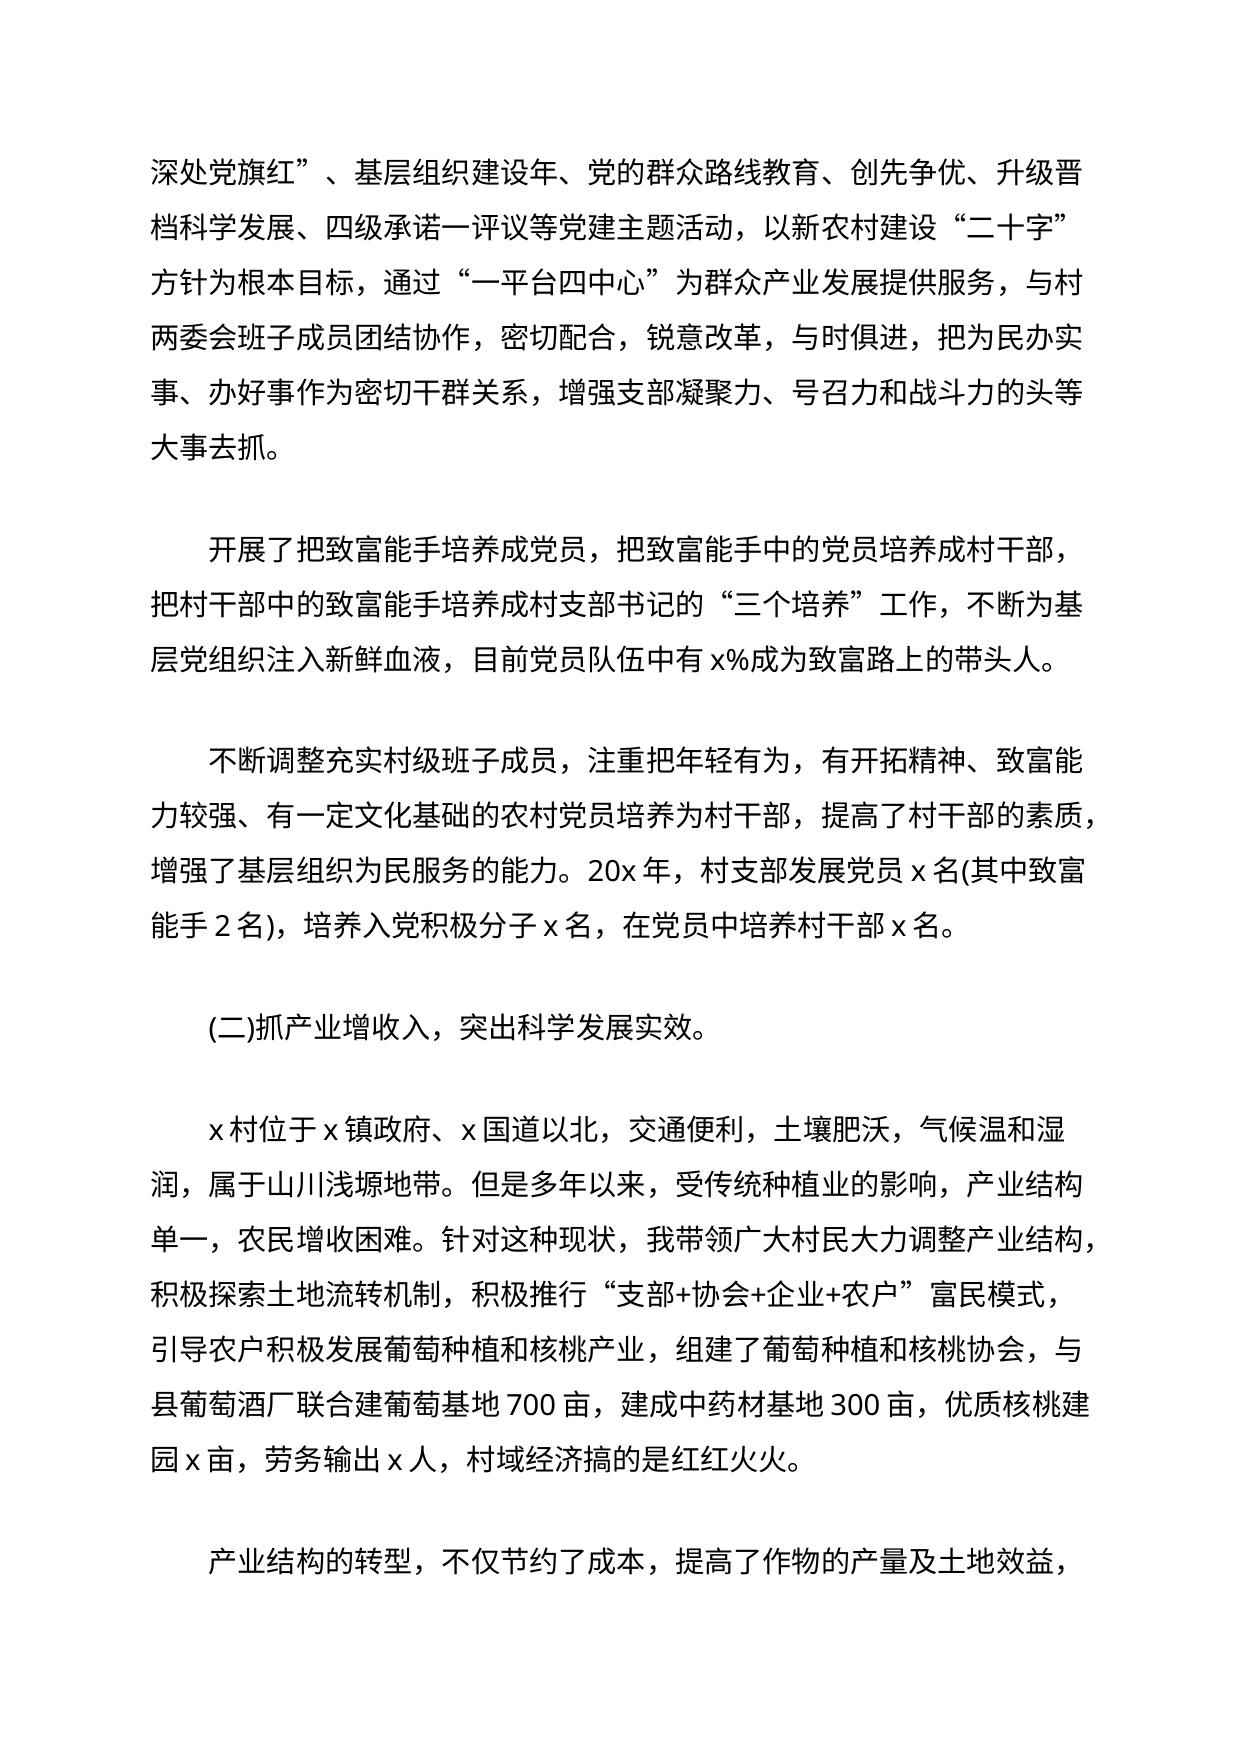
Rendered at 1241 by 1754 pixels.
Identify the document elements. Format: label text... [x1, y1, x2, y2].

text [150, 150, 1090, 467]
text 开展了把致富能手培养成党员，把致富能手中的党员培养成村干部，把村干部中的致富能手培养成村支部书记的“三个培养”工作，不断为基层党组织注入新鲜血液，目前党员队伍中有x%成为致富路上的带头人。 [150, 526, 1090, 678]
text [150, 1538, 1090, 1581]
text 不断调整充实村级班子成员，注重把年轻有为，有开拓精神、致富能力较强、有一定文化基础的农村党员培养为村干部，提高了村干部的素质，增强了基层组织为民服务的能力。20x年，村支部发展党员x名(其中致富能手2名)，培养入党积极分子x名，在党员中培养村干部x名。 [150, 738, 1090, 945]
text (二)抓产业增收入，突出科学发展实效。 [150, 1005, 1090, 1047]
text x村位于x镇政府、x国道以北，交通便利，土壤肥沃，气候温和湿润，属于山川浅塬地带。但是多年以来，受传统种植业的影响，产业结构单一，农民增收困难。针对这种现状，我带领广大村民大力调整产业结构，积极探索土地流转机制，积极推行“支部+协会+企业+农户”富民模式，引导农户积极发展葡萄种植和核桃产业，组建了葡萄种植和核桃协会，与县葡萄酒厂联合建葡萄基地700亩，建成中药材基地300亩，优质核桃建园x亩，劳务输出x人，村域经济搞的是红红火火。 [150, 1107, 1090, 1479]
